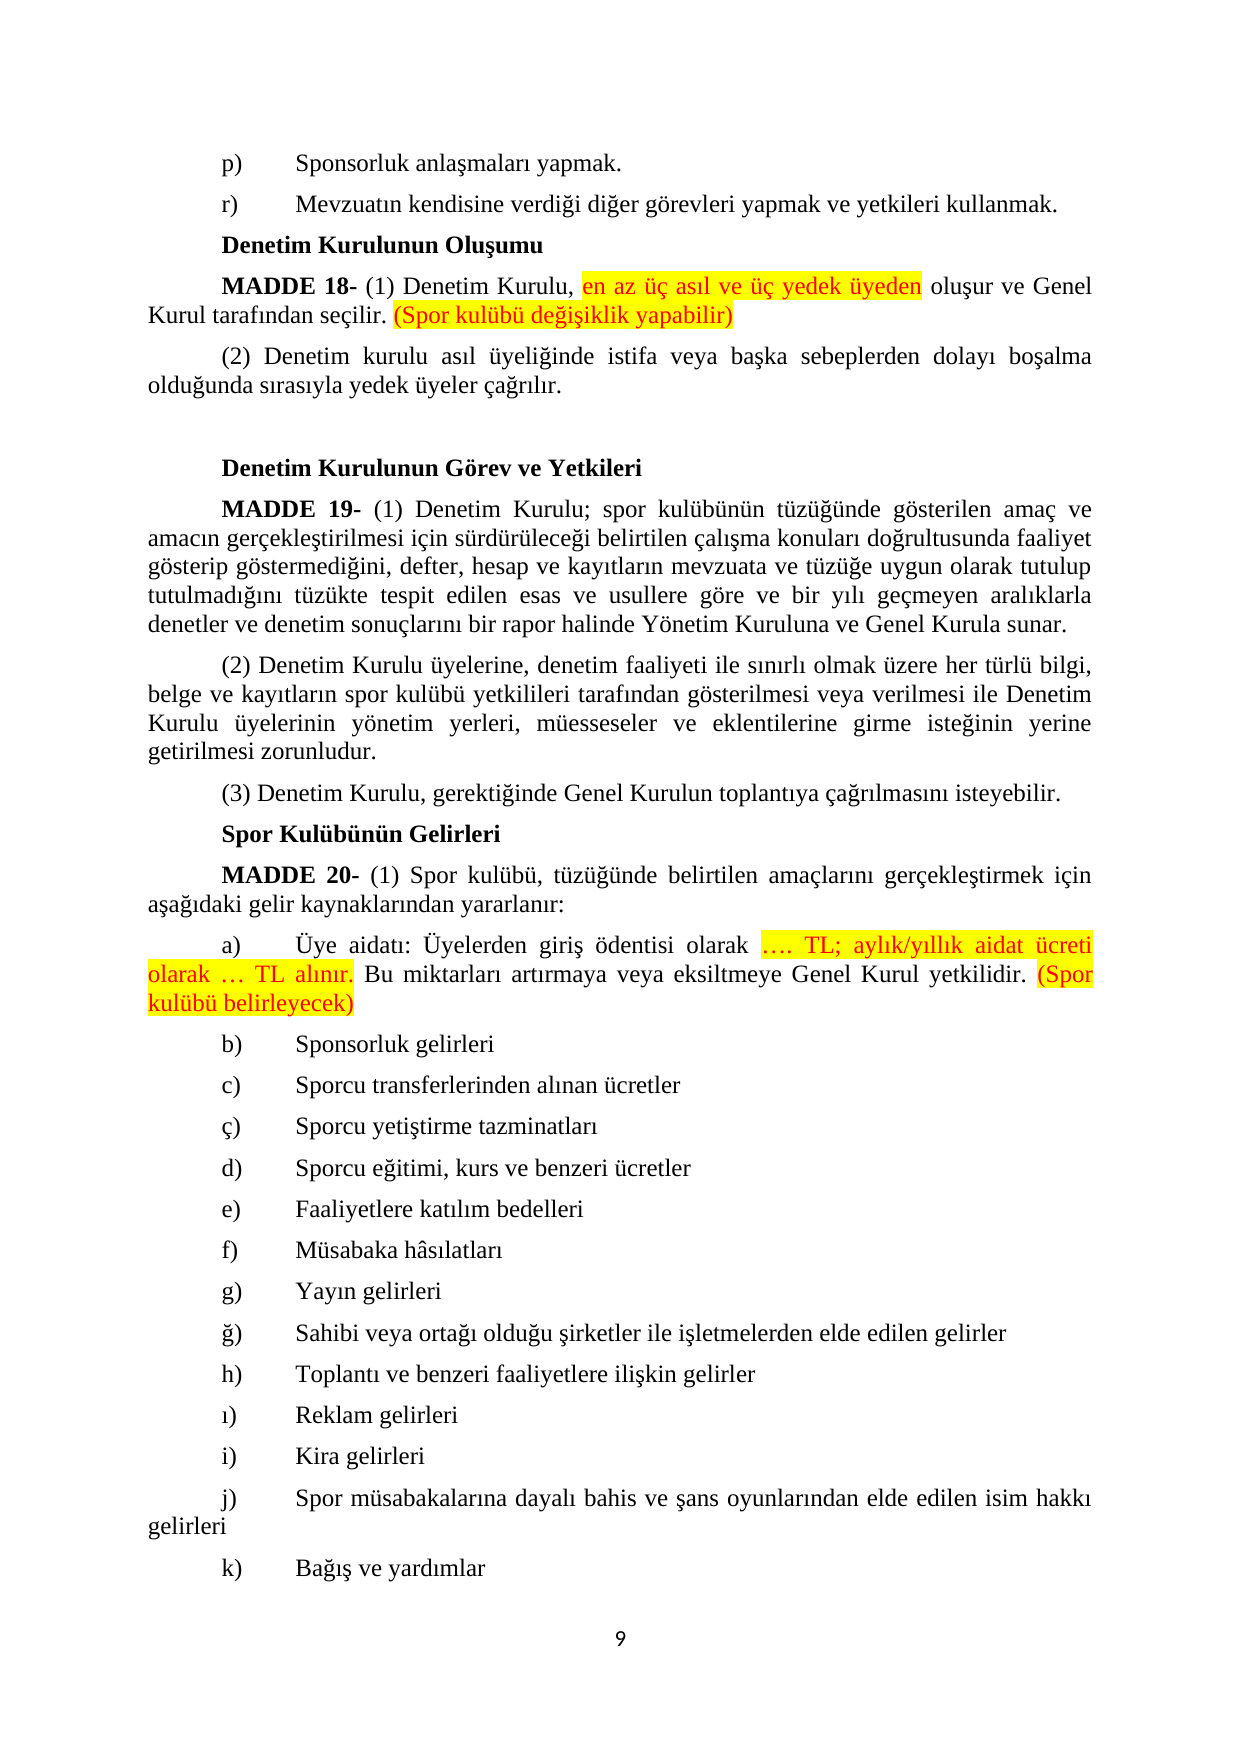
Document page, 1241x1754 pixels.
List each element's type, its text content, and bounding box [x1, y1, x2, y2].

text a) Üye aidatı: Üyelerden giriş ödentisi olarak …. TL; aylık/yıllık aidat ücreti olarak … TL alınır. Bu miktarları artırmaya veya eksiltmeye Genel Kurul yetkilidir. (Spor kulübü belirleyecek) [148, 930, 1093, 1016]
text p) Sponsorluk anlaşmaları yapmak. [148, 148, 1093, 176]
text ğ) Sahibi veya ortağı olduğu şirketler ile işletmelerden elde edilen gelirler [148, 1318, 1093, 1346]
text k) Bağış ve yardımlar [148, 1553, 1093, 1581]
text MADDE 20- (1) Spor kulübü, tüzüğünde belirtilen amaçlarını gerçekleştirmek için aşağıdaki gelir kaynaklarından yararlanır: [148, 860, 1093, 918]
text MADDE 18- (1) Denetim Kurulu, en az üç asıl ve üç yedek üyeden oluşur ve Genel Kurul tarafından seçilir. (Spor kulübü değişiklik yapabilir) [148, 271, 582, 329]
text c) Sporcu transferlerinden alınan ücretler [148, 1070, 1093, 1099]
text Denetim Kurulunun Oluşumu [148, 230, 1093, 259]
text j) Spor müsabakalarına dayalı bahis ve şans oyunlarından elde edilen isim hakkı gelirleri [148, 1483, 1093, 1540]
text Denetim Kurulunun Görev ve Yetkileri [148, 453, 1093, 481]
text (2) Denetim Kurulu üyelerine, denetim faaliyeti ile sınırlı olmak üzere her türlü bilgi, belge ve kayıtların spor kulübü yetkilileri tarafından gösterilmesi veya verilmesi ile Denetim Kurulu üyelerinin yönetim yerleri, müesseseler ve eklentilerine girme isteğinin yerine getirilmesi zorunludur. [148, 650, 1093, 765]
text f) Müsabaka hâsılatları [148, 1235, 1093, 1264]
text ç) Sporcu yetiştirme tazminatları [148, 1111, 1093, 1140]
text (2) Denetim kurulu asıl üyeliğinde istifa veya başka sebeplerden dolayı boşalma olduğunda sırasıyla yedek üyeler çağrılır. [148, 341, 1093, 399]
text g) Yayın gelirleri [148, 1276, 1093, 1305]
text MADDE 19- (1) Denetim Kurulu; spor kulübünün tüzüğünde gösterilen amaç ve amacın gerçekleştirilmesi için sürdürüleceği belirtilen çalışma konuları doğrultusunda faaliyet gösterip göstermediğini, defter, hesap ve kayıtların mevzuata ve tüzüğe uygun olarak tutulup tutulmadığını tüzükte tespit edilen esas ve usullere göre ve bir yılı geçmeyen aralıklarla denetler ve denetim sonuçlarını bir rapor halinde Yönetim Kuruluna ve Genel Kurula sunar. [148, 494, 1093, 638]
text r) Mevzuatın kendisine verdiği diğer görevleri yapmak ve yetkileri kullanmak. [148, 189, 1093, 218]
text Spor Kulübünün Gelirleri [148, 819, 1093, 848]
text ı) Reklam gelirleri [148, 1400, 1093, 1429]
text b) Sponsorluk gelirleri [148, 1029, 1093, 1058]
text d) Sporcu eğitimi, kurs ve benzeri ücretler [148, 1153, 1093, 1181]
text MADDE 18- (1) Denetim Kurulu, en az üç asıl ve üç yedek üyeden oluşur ve Genel Kurul tarafından seçilir. (Spor kulübü değişiklik yapabilir) [733, 271, 1093, 329]
text e) Faaliyetlere katılım bedelleri [148, 1194, 1093, 1223]
text h) Toplantı ve benzeri faaliyetlere ilişkin gelirler [148, 1359, 1093, 1388]
text (3) Denetim Kurulu, gerektiğinde Genel Kurulun toplantıya çağrılmasını isteyebilir. [148, 778, 1093, 806]
text i) Kira gelirleri [148, 1441, 1093, 1470]
